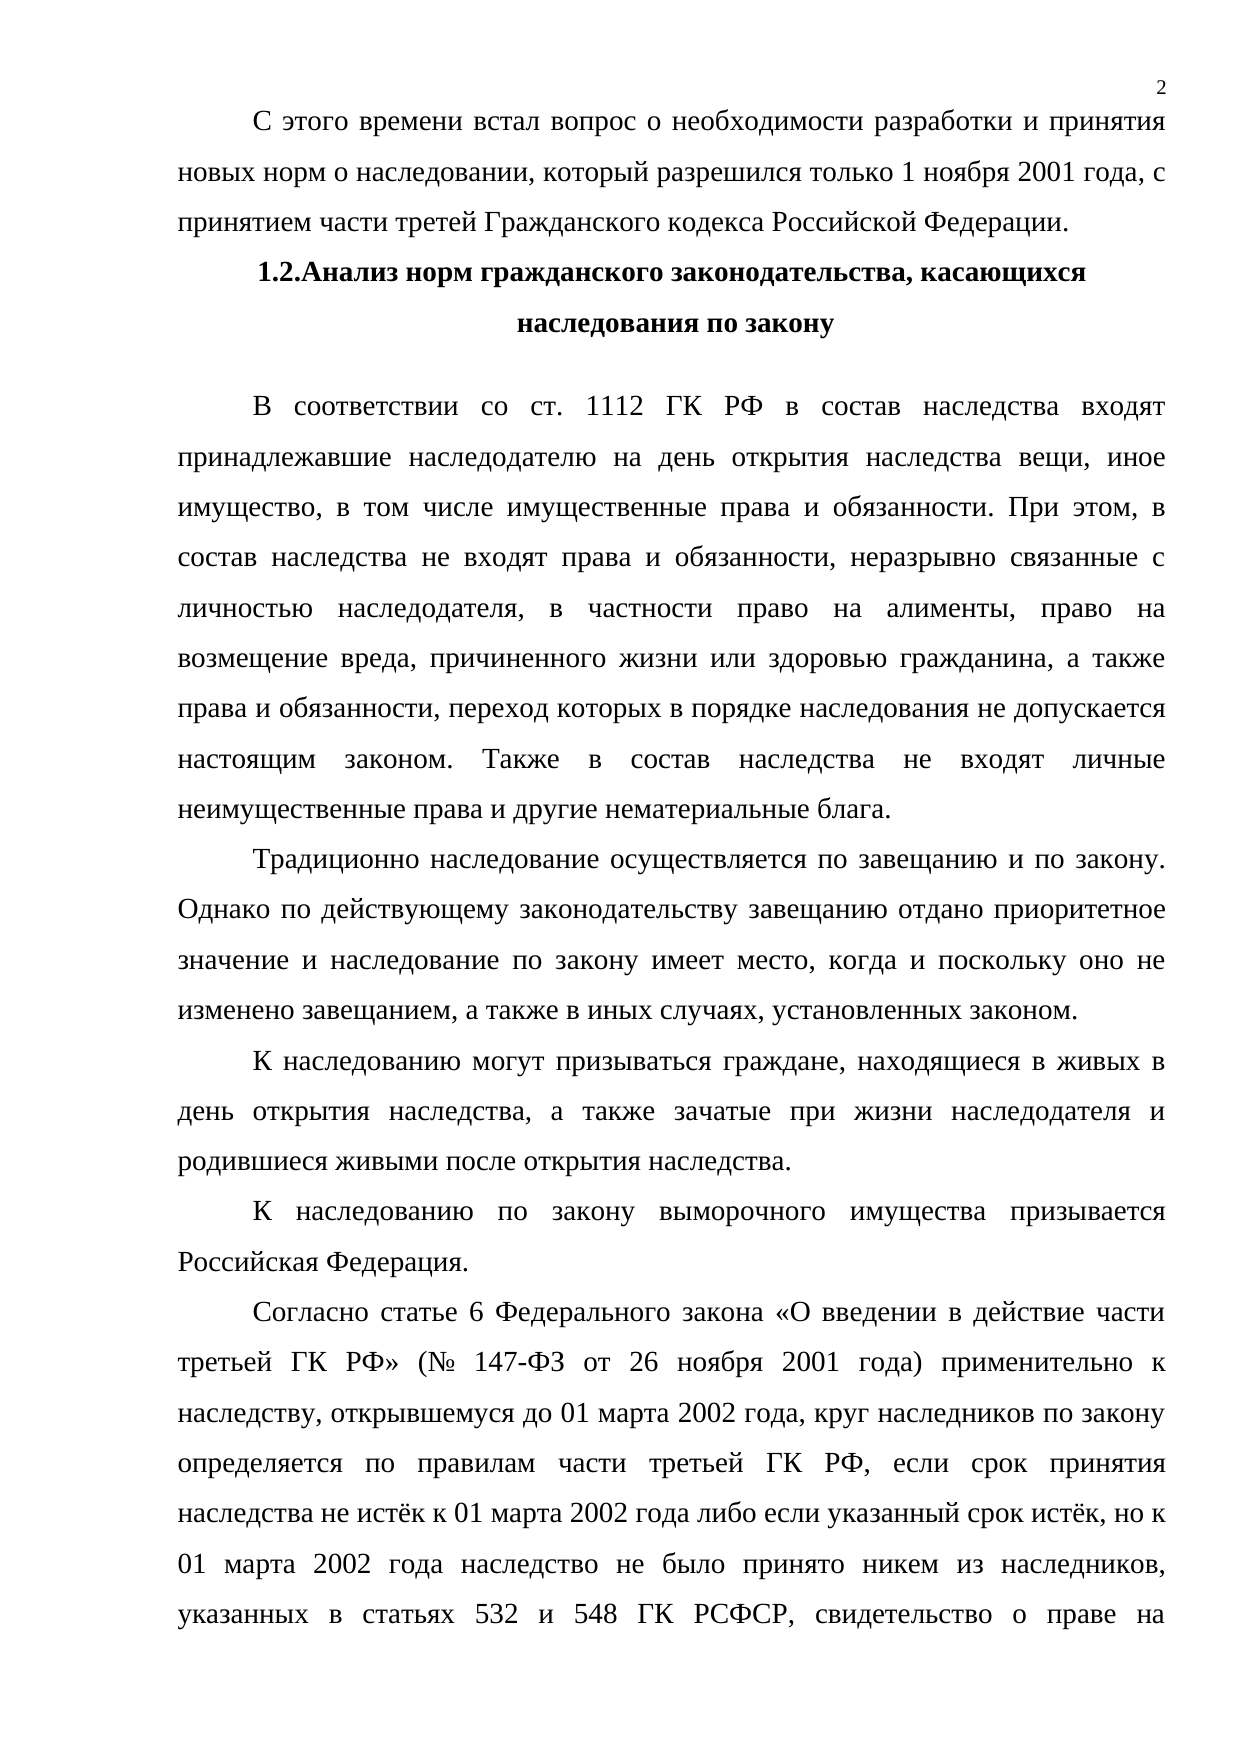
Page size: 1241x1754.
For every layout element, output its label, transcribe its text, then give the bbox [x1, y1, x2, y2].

text С этого времени встал вопрос о необходимости разработки и принятия новых норм о наследовании, который разрешился только 1 ноября 2001 года, с принятием части третей Гражданского кодекса Российской Федерации. [177, 103, 1167, 238]
text К наследованию могут призываться граждане, находящиеся в живых в день открытия наследства, а также зачатые при жизни наследодателя и родившиеся живыми после открытия наследства. [177, 1043, 1167, 1177]
subtitle 1.2.Анализ норм гражданского законодательства, касающихся наследования по закону [177, 254, 1167, 338]
text Традиционно наследование осуществляется по завещанию и по закону. Однако по действующему законодательству завещанию отдано приоритетное значение и наследование по закону имеет место, когда и поскольку оно не изменено завещанием, а также в иных случаях, установленных законом. [177, 841, 1167, 1026]
text К наследованию по закону выморочного имущества призывается Российская Федерация. [177, 1193, 1167, 1277]
text В соответствии со ст. 1112 ГК РФ в состав наследства входят принадлежавшие наследодателю на день открытия наследства вещи, иное имущество, в том числе имущественные права и обязанности. При этом, в состав наследства не входят права и обязанности, неразрывно связанные с личностью наследодателя, в частности право на алименты, право на возмещение вреда, причиненного жизни или здоровью гражданина, а также права и обязанности, переход которых в порядке наследования не допускается настоящим законом. Также в состав наследства не входят личные неимущественные права и другие нематериальные блага. [177, 388, 1167, 824]
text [177, 1294, 1167, 1629]
